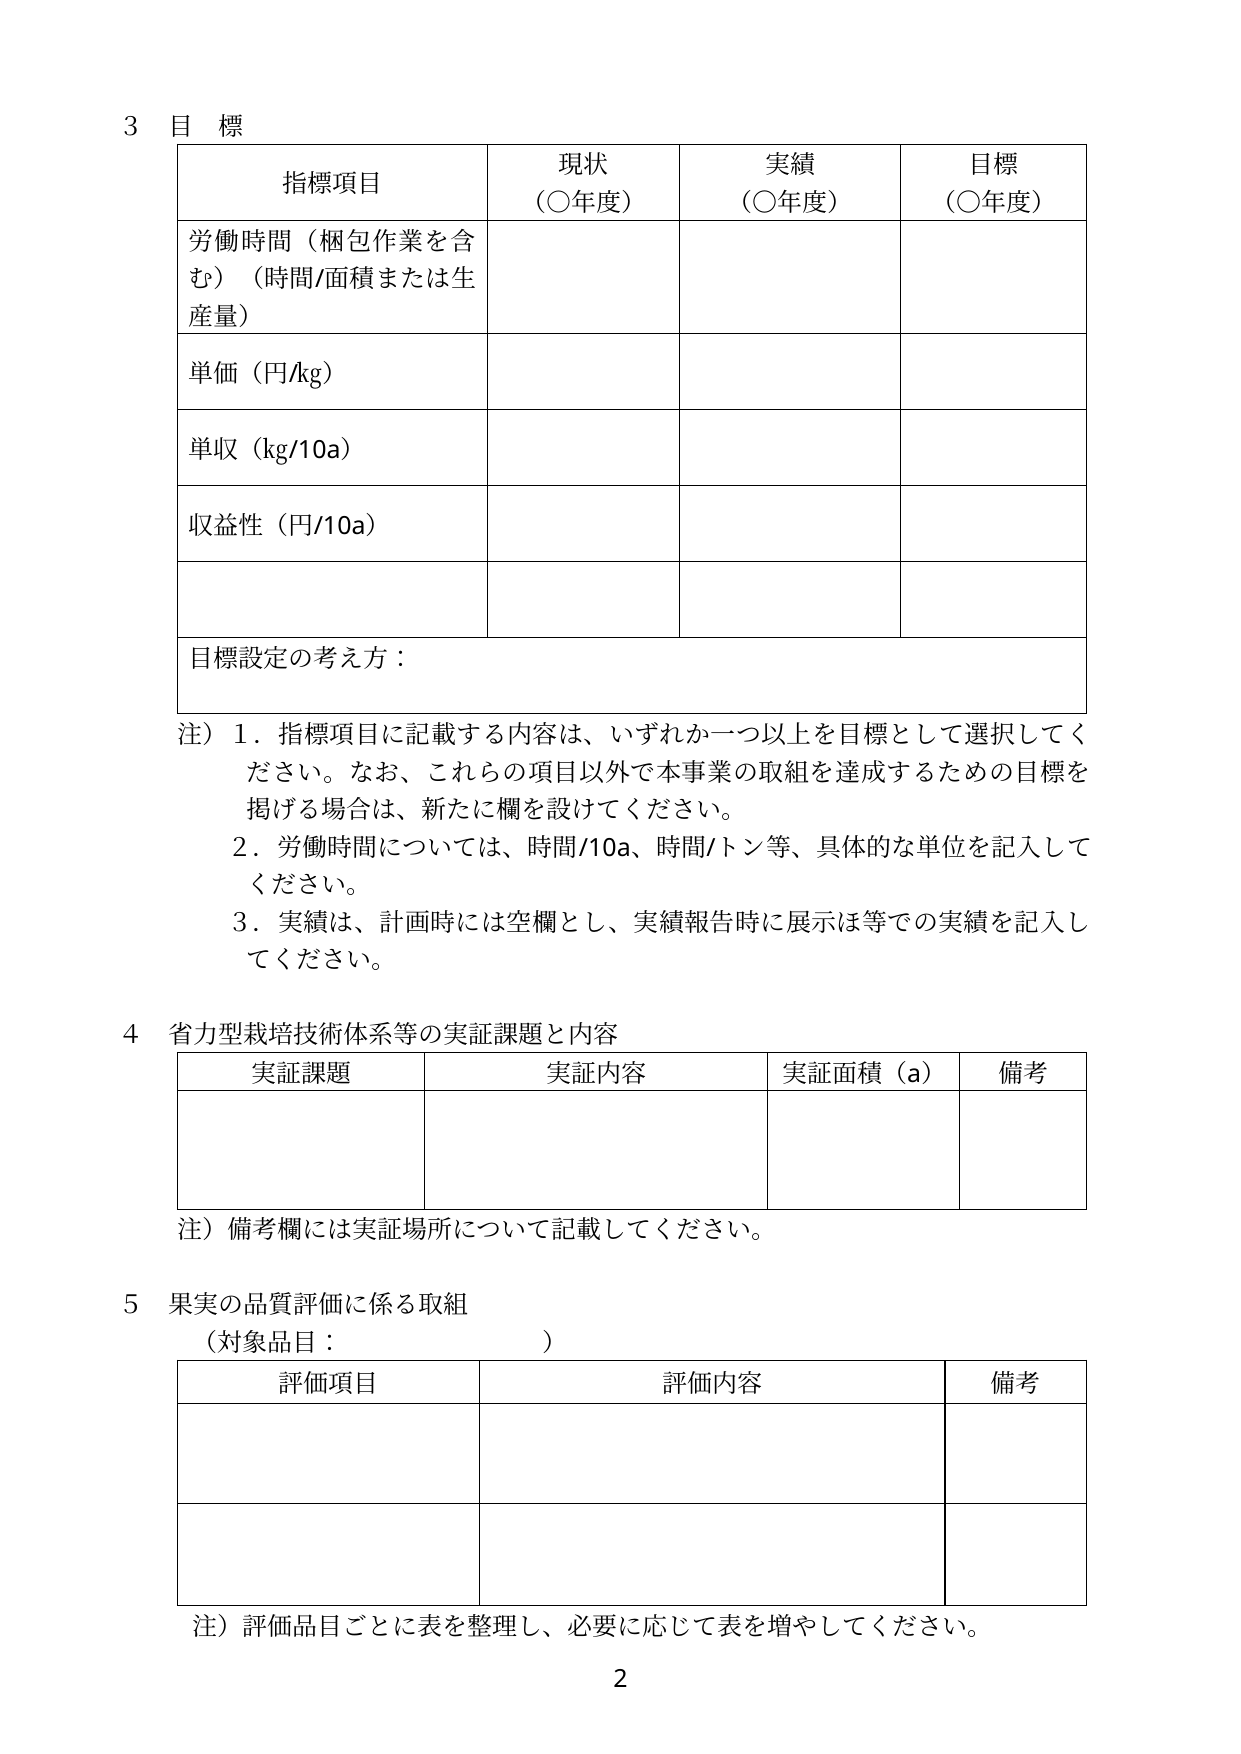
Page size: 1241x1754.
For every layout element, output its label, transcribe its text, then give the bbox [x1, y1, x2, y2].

table_header 備考 [960, 1053, 1086, 1090]
table_cell [425, 1091, 767, 1208]
table_cell [480, 1504, 944, 1604]
table_cell [488, 486, 679, 561]
table_cell [680, 562, 900, 637]
table_cell [768, 1091, 959, 1208]
table_header 目標 （〇年度） [901, 145, 1086, 219]
table_header 実証内容 [425, 1053, 767, 1090]
table_cell 収益性（円/10a） [178, 486, 487, 561]
table_header 現状 （○年度） [488, 145, 679, 219]
table_cell [488, 562, 679, 637]
table_header 評価項目 [178, 1361, 479, 1403]
table_header 備考 [946, 1361, 1086, 1403]
text 注）１．指標項目に記載する内容は、いずれか一つ以上を目標として選択してください。なお、これらの項目以外で本事業の取組を達成するための目標を掲げる場合は、新たに欄を設けてください。 [177, 714, 1093, 827]
text ５ 果実の品質評価に係る取組 [118, 1284, 1122, 1322]
table_cell [480, 1404, 944, 1503]
table_header 評価内容 [480, 1361, 944, 1403]
table_cell [488, 334, 679, 409]
text ４ 省力型栽培技術体系等の実証課題と内容 [118, 1014, 1122, 1052]
table_cell [901, 562, 1086, 637]
table_cell [901, 221, 1086, 333]
table_cell [488, 410, 679, 485]
table_header 指標項目 [178, 145, 487, 219]
table_cell 目標設定の考え方： [178, 638, 1086, 713]
table_cell [680, 410, 900, 485]
table_cell [178, 1504, 479, 1604]
text 注）評価品目ごとに表を整理し、必要に応じて表を増やしてください。 [192, 1606, 1122, 1643]
table_cell [901, 410, 1086, 485]
table_cell 労働時間（梱包作業を含む）（時間/面積または生産量） [178, 221, 487, 333]
table_cell [901, 334, 1086, 409]
table_cell [680, 334, 900, 409]
table_cell [960, 1091, 1086, 1208]
text ３ 目 標 [118, 106, 1122, 143]
table_cell [178, 562, 487, 637]
table_header 実証課題 [178, 1053, 424, 1090]
table_header 実証面積（a） [768, 1053, 959, 1090]
table_cell [178, 1091, 424, 1208]
table_cell [680, 221, 900, 333]
table_cell [946, 1404, 1086, 1503]
text ２．労働時間については、時間/10a、時間/トン等、具体的な単位を記入してください。 [227, 827, 1093, 902]
table_header 実績 （〇年度） [680, 145, 900, 219]
text （対象品目： ） [192, 1322, 1122, 1359]
table_cell [178, 1404, 479, 1503]
table_cell 単価（円/㎏） [178, 334, 487, 409]
text 注）備考欄には実証場所について記載してください。 [177, 1209, 1122, 1247]
table_cell [488, 221, 679, 333]
table_cell 単収（㎏/10a） [178, 410, 487, 485]
table_cell [946, 1504, 1086, 1604]
text ３．実績は、計画時には空欄とし、実績報告時に展示ほ等での実績を記入してください。 [227, 902, 1093, 977]
table_cell [901, 486, 1086, 561]
table_cell [680, 486, 900, 561]
